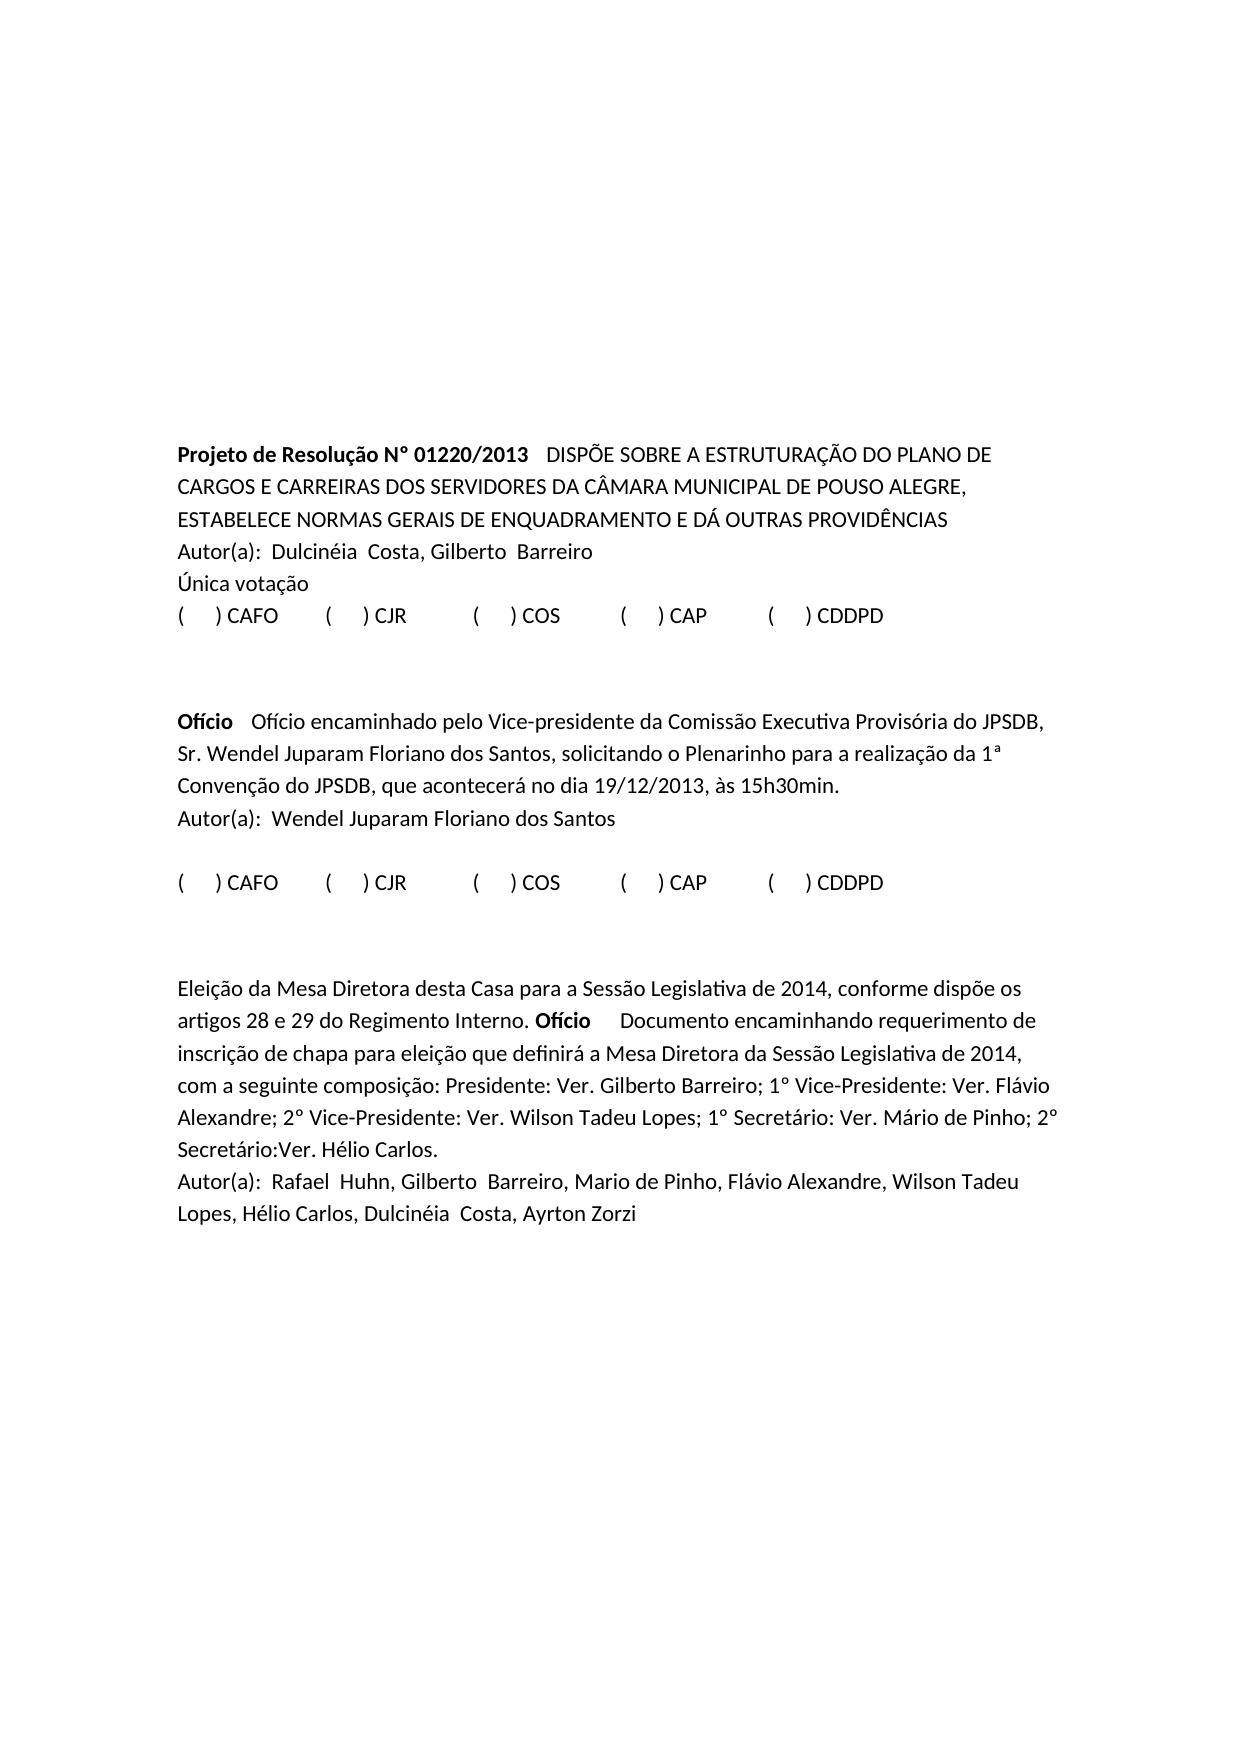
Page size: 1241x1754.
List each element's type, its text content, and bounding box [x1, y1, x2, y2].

text Ofício Ofício encaminhado pelo Vice-presidente da Comissão Executiva Provisória do JPSDB, Sr. Wendel Juparam Floriano dos Santos, solicitando o Plenarinho para a realização da 1ª Convenção do JPSDB, que acontecerá no dia 19/12/2013, às 15h30min. Autor(a): Wendel Juparam Floriano dos Santos ( ) CAFO ( ) CJR ( ) COS ( ) CAP ( ) CDDPD [177, 707, 1063, 896]
text Eleição da Mesa Diretora desta Casa para a Sessão Legislativa de 2014, conforme dispõe os artigos 28 e 29 do Regimento Interno. Ofício Documento encaminhando requerimento de inscrição de chapa para eleição que definirá a Mesa Diretora da Sessão Legislativa de 2014, com a seguinte composição: Presidente: Ver. Gilberto Barreiro; 1º Vice-Presidente: Ver. Flávio Alexandre; 2º Vice-Presidente: Ver. Wilson Tadeu Lopes; 1º Secretário: Ver. Mário de Pinho; 2º Secretário:Ver. Hélio Carlos. Autor(a): Rafael Huhn, Gilberto Barreiro, Mario de Pinho, Flávio Alexandre, Wilson Tadeu Lopes, Hélio Carlos, Dulcinéia Costa, Ayrton Zorzi [177, 974, 1063, 1292]
text Projeto de Resolução Nº 01220/2013 DISPÕE SOBRE A ESTRUTURAÇÃO DO PLANO DE CARGOS E CARREIRAS DOS SERVIDORES DA CÂMARA MUNICIPAL DE POUSO ALEGRE, ESTABELECE NORMAS GERAIS DE ENQUADRAMENTO E DÁ OUTRAS PROVIDÊNCIAS Autor(a): Dulcinéia Costa, Gilberto Barreiro Única votação ( ) CAFO ( ) CJR ( ) COS ( ) CAP ( ) CDDPD [177, 440, 1063, 629]
